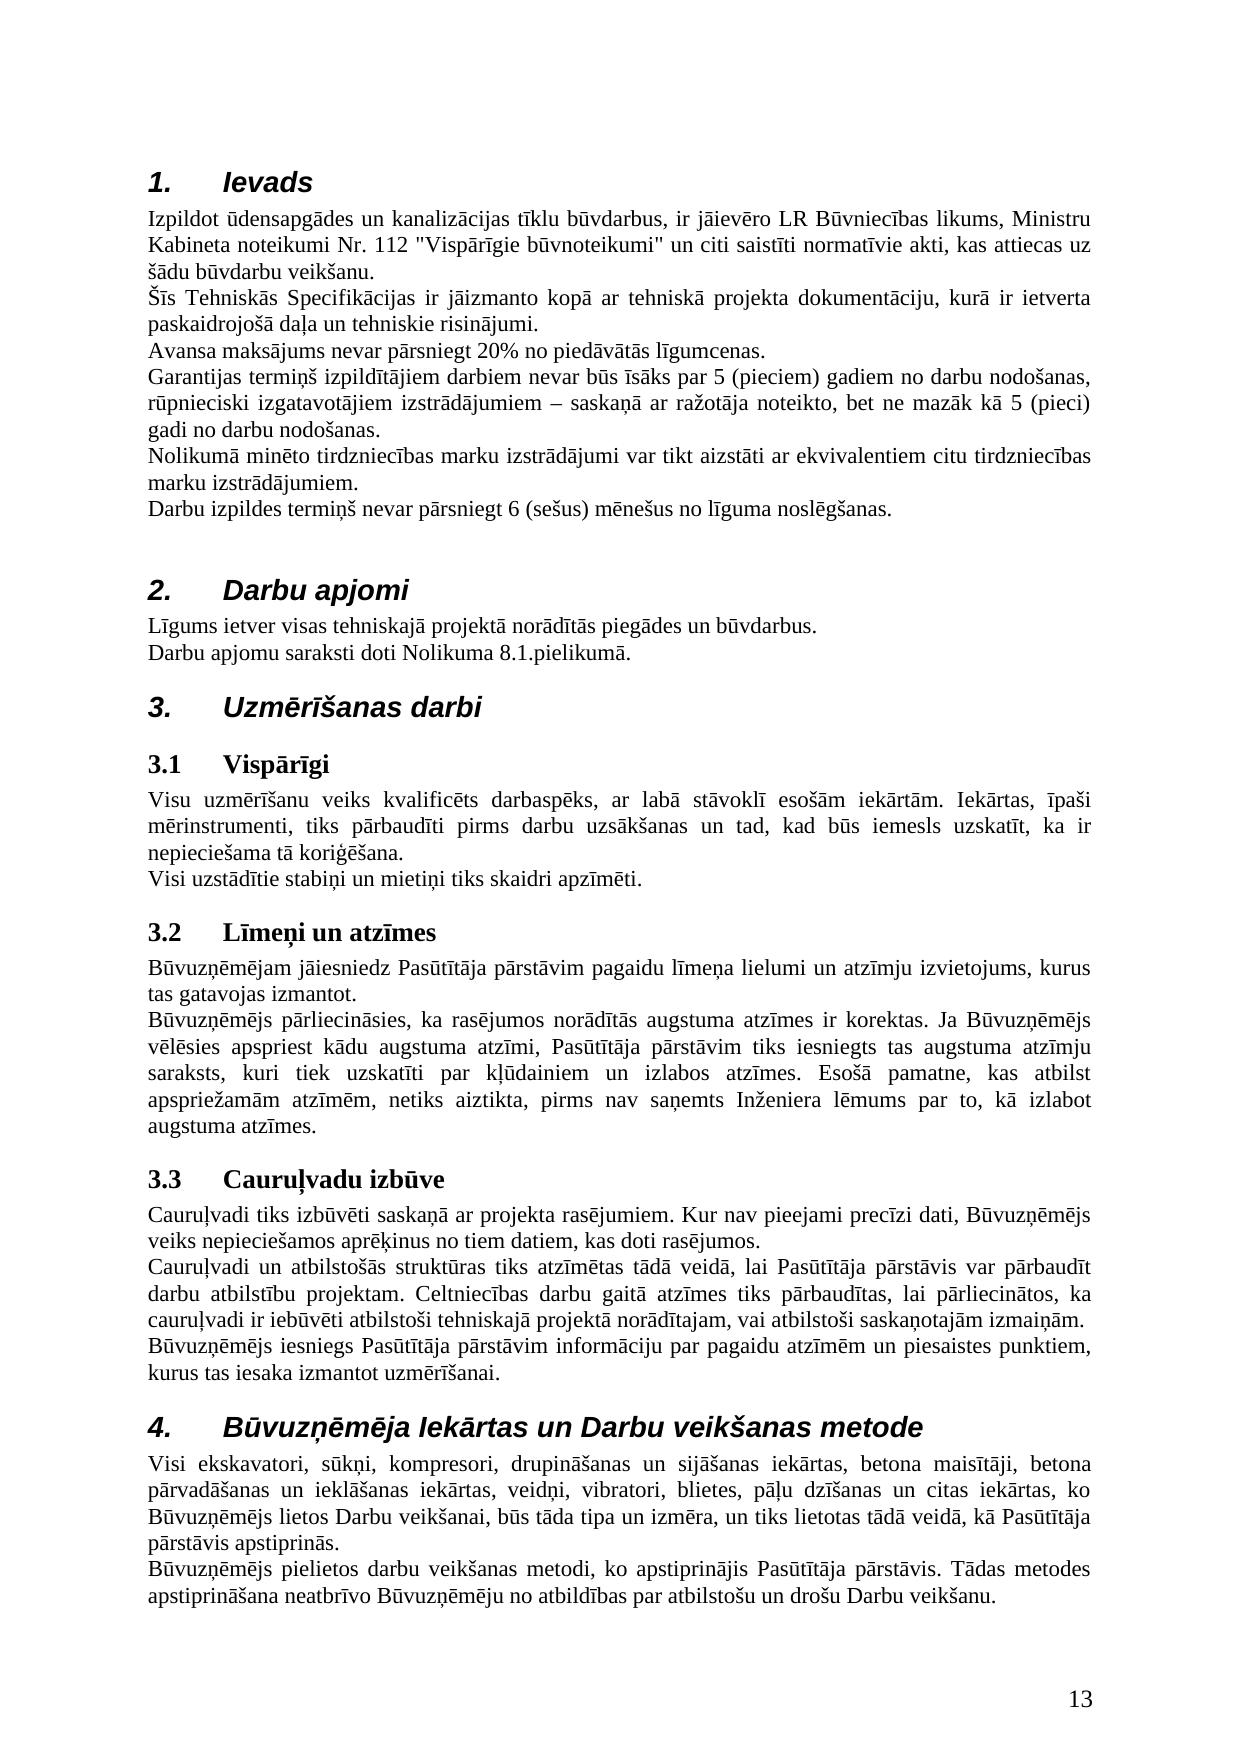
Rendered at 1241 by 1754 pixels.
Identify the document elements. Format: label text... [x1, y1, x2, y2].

text Visi uzstādītie stabiņi un mietiņi tiks skaidri apzīmēti. [148, 865, 1093, 891]
text Visu uzmērīšanu veiks kvalificēts darbaspēks, ar labā stāvoklī esošām iekārtām. Iekārtas, īpaši mērinstrumenti, tiks pārbaudīti pirms darbu uzsākšanas un tad, kad būs iemesls uzskatīt, ka ir nepieciešama tā koriģēšana. [148, 786, 1093, 865]
subtitle 3.2 Līmeņi un atzīmes [148, 916, 1093, 948]
text Garantijas termiņš izpildītājiem darbiem nevar būs īsāks par 5 (pieciem) gadiem no darbu nodošanas, rūpnieciski izgatavotājiem izstrādājumiem – saskaņā ar ražotāja noteikto, bet ne mazāk kā 5 (pieci) gadi no darbu nodošanas. [148, 363, 1093, 442]
text Būvuzņēmējam jāiesniedz Pasūtītāja pārstāvim pagaidu līmeņa lielumi un atzīmju izvietojums, kurus tas gatavojas izmantot. [148, 954, 1093, 1007]
text Darbu apjomu saraksti doti Nolikuma 8.1.pielikumā. [148, 639, 1093, 665]
text ietver visas tehniskajā projektā norādītās piegādes un būvdarbus. [148, 612, 1093, 639]
subtitle 1. Ievads [148, 165, 1093, 199]
text Cauruļvadi un atbilstošās struktūras tiks atzīmētas tādā veidā, lai Pasūtītāja pārstāvis var pārbaudīt darbu atbilstību projektam. Celtniecības darbu gaitā atzīmes tiks pārbaudītas, lai pārliecinātos, ka cauruļvadi ir iebūvēti atbilstoši tehniskajā projektā norādītajam, vai atbilstoši saskaņotajām izmaiņām. [148, 1253, 1093, 1332]
subtitle 4. Būvuzņēmēja Iekārtas un Darbu veikšanas metode [148, 1410, 1093, 1444]
subtitle 3.1 Vispārīgi [148, 749, 1093, 780]
subtitle 3. Uzmērīšanas darbi [148, 690, 1093, 724]
text Visi ekskavatori, sūkņi, kompresori, drupināšanas un sijāšanas iekārtas, betona maisītāji, betona pārvadāšanas un ieklāšanas iekārtas, veidņi, vibratori, blietes, pāļu dzīšanas un citas iekārtas, ko Būvuzņēmējs lietos Darbu veikšanai, būs tāda tipa un izmēra, un tiks lietotas tādā veidā, kā Pasūtītāja pārstāvis apstiprinās. [148, 1450, 1093, 1555]
text Cauruļvadi tiks izbūvēti saskaņā ar projekta rasējumiem. Kur nav pieejami precīzi dati, Būvuzņēmējs veiks nepieciešamos aprēķinus no tiem datiem, kas doti rasējumos. [148, 1201, 1093, 1253]
text Avansa maksājums nevar pārsniegt 20% no piedāvātās līgumcenas. [148, 337, 1093, 363]
text Izpildot ūdensapgādes un kanalizācijas tīklu būvdarbus, ir jāievēro LR Būvniecības likums, Ministru Kabineta noteikumi Nr. 112 "Vispārīgie būvnoteikumi" un citi saistīti normatīvie akti, kas attiecas uz šādu būvdarbu veikšanu. [148, 205, 1093, 284]
text Būvuzņēmējs pielietos darbu veikšanas metodi, ko apstiprinājis Pasūtītāja pārstāvis. Tādas metodes apstiprināšana neatbrīvo Būvuzņēmēju no atbildības par atbilstošu un drošu Darbu veikšanu. [148, 1555, 1093, 1608]
text Šīs Tehniskās Specifikācijas ir jāizmanto kopā ar tehniskā projekta dokumentāciju, kurā ir ietverta paskaidrojošā daļa un tehniskie risinājumi. [148, 284, 1093, 337]
subtitle 3.3 Cauruļvadu izbūve [148, 1163, 1093, 1194]
text Būvuzņēmējs pārliecināsies, ka rasējumos norādītās augstuma atzīmes ir korektas. Ja Būvuzņēmējs vēlēsies apspriest kādu augstuma atzīmi, Pasūtītāja pārstāvim tiks iesniegts tas augstuma atzīmju saraksts, kuri tiek uzskatīti par kļūdainiem un izlabos atzīmes. Esošā pamatne, kas atbilst apspriežamām atzīmēm, netiks aiztikta, pirms nav saņemts Inženiera par to, kā izlabot augstuma atzīmes. [148, 1007, 1093, 1138]
text Nolikumā minēto tirdzniecības marku izstrādājumi var tikt aizstāti ar ekvivalentiem citu tirdzniecības marku izstrādājumiem. [148, 442, 1093, 495]
subtitle 2. Darbu apjomi [148, 573, 1093, 606]
text Būvuzņēmējs iesniegs Pasūtītāja pārstāvim informāciju par pagaidu atzīmēm un piesaistes punktiem, kurus tas iesaka izmantot uzmērīšanai. [148, 1332, 1093, 1385]
text Darbu izpildes termiņš nevar pārsniegt 6 (sešus) mēnešus no līguma noslēgšanas. [148, 495, 1093, 521]
